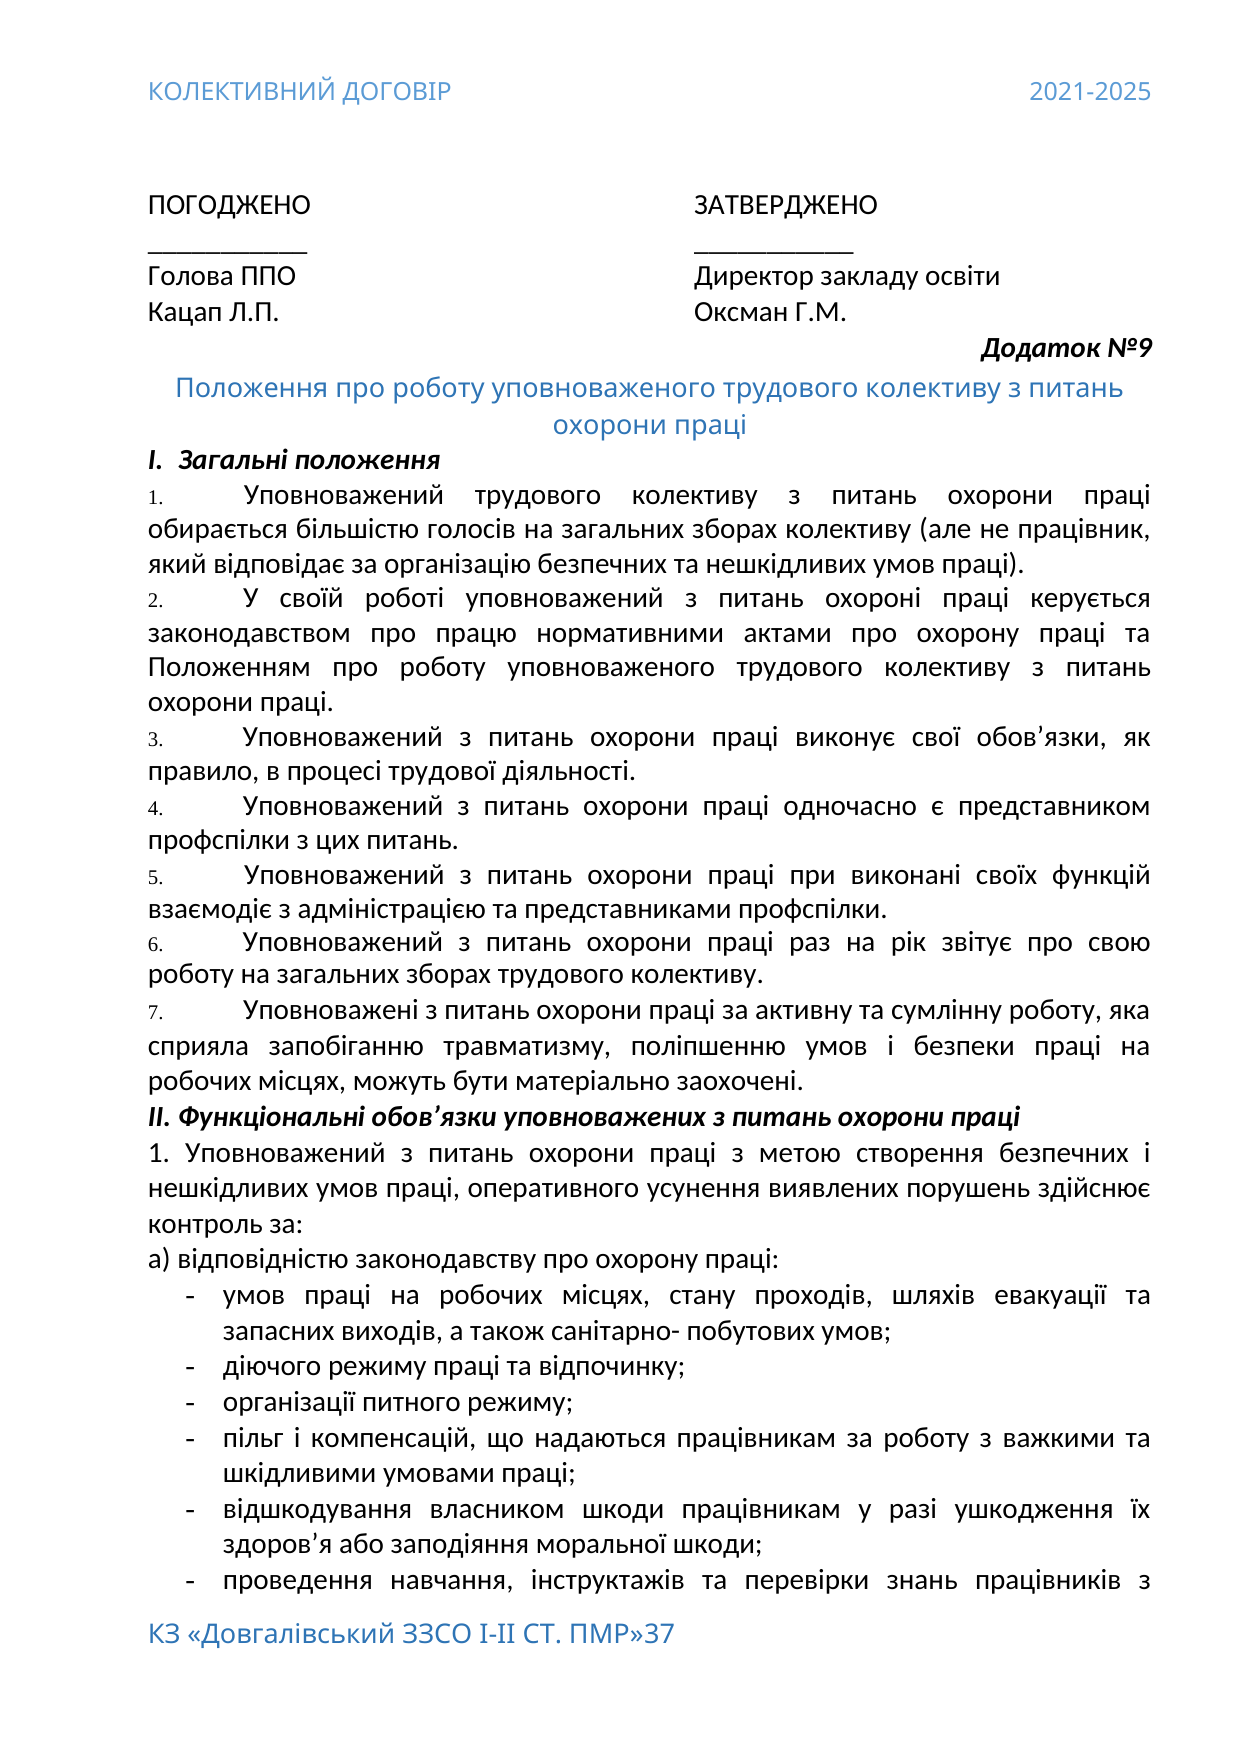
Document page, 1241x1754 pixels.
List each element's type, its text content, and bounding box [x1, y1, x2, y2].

list пільг і компенсацій, що надаються працівникам за роботу з важкими та шкідливими умовами праці; [185, 1419, 1152, 1490]
list відшкодування власником шкоди працівникам у разі ушкодження їх здоров’я або заподіяння моральної шкоди; [185, 1490, 1152, 1561]
list організації питного режиму; [185, 1383, 1152, 1419]
list Уповноважені з питань охорони праці за активну та сумлінну роботу, яка сприяла запобіганню травматизму, поліпшенню умов і безпеки праці на робочих місцях, можуть бути матеріально заохочені. [148, 991, 1152, 1098]
list Уповноважений з питань охорони праці раз на рік звітує про свою роботу на загальних зборах трудового колективу. [148, 926, 1152, 991]
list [185, 1561, 1152, 1597]
list діючого режиму праці та відпочинку; [185, 1347, 1152, 1383]
text 1. Уповноважений з питань охорони праці з метою створення безпечних і нешкідливих умов праці, оперативного усунення виявлених порушень здійснює контроль за: [148, 1134, 1152, 1241]
subtitle Положення про роботу уповноваженого трудового колективу з питань охорони праці [148, 368, 1152, 442]
text II. Функціональні обов’язки уповноважених з питань охорони праці [148, 1098, 1152, 1134]
text а) відповідністю законодавству про охорону праці: [148, 1241, 1152, 1276]
list Уповноважений трудового колективу з питань охорони праці обирається більшістю голосів на загальних зборах колективу (але не працівник, який відповідає за організацію безпечних та нешкідливих умов праці). [148, 477, 1152, 580]
text І. Загальні положення [148, 442, 1152, 477]
list Уповноважений з питань охорони праці одночасно є представником профспілки з цих питань. [148, 788, 1152, 857]
table_header ПОГОДЖЕНО ___________ Голова ППО Кацап Л.П. [136, 186, 683, 329]
text Додаток №9 [148, 329, 1152, 364]
list Уповноважений з питань охорони праці виконує свої обов’язки, як правило, в процесі трудової діяльності. [148, 718, 1152, 788]
table_header ЗАТВЕРДЖЕНО ___________ Директор закладу освіти Оксман Г.М. [683, 186, 1139, 329]
list Уповноважений з питань охорони праці при виконані своїх функцій взаємодіє з адміністрацією та представниками профспілки. [148, 857, 1152, 926]
list У своїй роботі уповноважений з питань охороні праці керується законодавством про працю нормативними актами про охорону праці та Положенням про роботу уповноваженого трудового колективу з питань охорони праці. [148, 580, 1152, 718]
list умов праці на робочих місцях, стану проходів, шляхів евакуації та запасних виходів, а також санітарно- побутових умов; [185, 1276, 1152, 1347]
